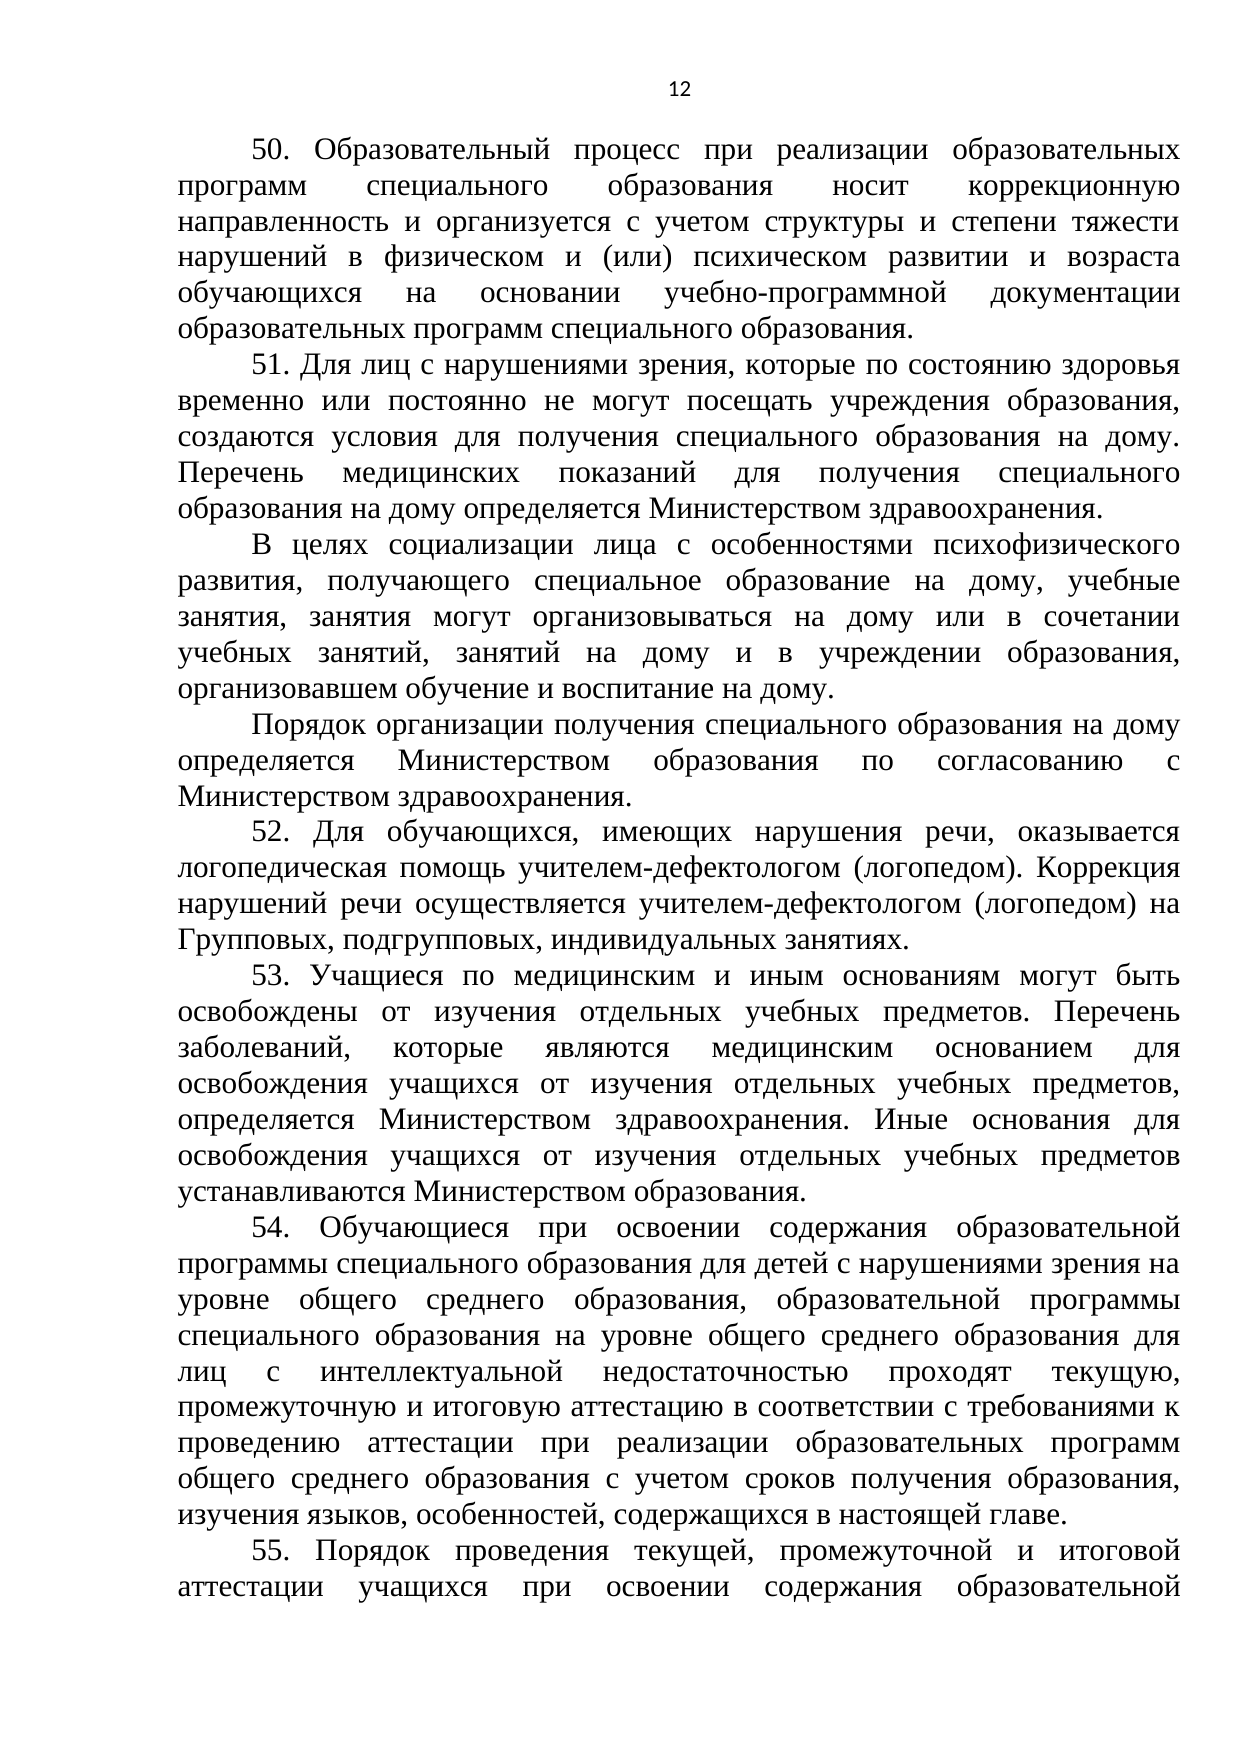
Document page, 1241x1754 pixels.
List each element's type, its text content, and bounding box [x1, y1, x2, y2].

text 50. Образовательный процесс при реализации образовательных программ специального образования носит коррекционную направленность и организуется с учетом структуры и степени тяжести нарушений в физическом и (или) психическом развитии и возраста обучающихся на основании учебно-программной документации образовательных программ специального образования. [177, 130, 1181, 346]
text В целях социализации лица с особенностями психофизического развития, получающего специальное образование на дому, учебные занятия, занятия могут организовываться на дому или в сочетании учебных занятий, занятий на дому и в учреждении образования, организовавшем обучение и воспитание на дому. [177, 525, 1181, 705]
text 53. Учащиеся по медицинским и иным основаниям могут быть освобождены от изучения отдельных учебных предметов. Перечень заболеваний, которые являются медицинским основанием для освобождения учащихся от изучения отдельных учебных предметов, определяется Министерством здравоохранения. Иные основания для освобождения учащихся от изучения отдельных учебных предметов устанавливаются Министерством образования. [177, 956, 1181, 1208]
text 51. Для лиц с нарушениями зрения, которые по состоянию здоровья временно или постоянно не могут посещать учреждения образования, создаются условия для получения специального образования на дому. Перечень медицинских показаний для получения специального образования на дому определяется Министерством здравоохранения. [177, 346, 1181, 525]
text 54. Обучающиеся при освоении содержания образовательной программы специального образования для детей с нарушениями зрения на уровне общего среднего образования, образовательной программы специального образования на уровне общего среднего образования для лиц с интеллектуальной недостаточностью проходят текущую, промежуточную и итоговую аттестацию в соответствии с требованиями к проведению аттестации при реализации образовательных программ общего среднего образования с учетом сроков получения образования, изучения языков, особенностей, содержащихся в настоящей главе. [177, 1208, 1181, 1531]
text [177, 1531, 1181, 1603]
text 52. Для обучающихся, имеющих нарушения речи, оказывается логопедическая помощь учителем-дефектологом (логопедом). Коррекция нарушений речи осуществляется учителем-дефектологом (логопедом) на Групповых, подгрупповых, индивидуальных занятиях. [177, 813, 1181, 956]
text Порядок организации получения специального образования на дому определяется Министерством образования по согласованию с Министерством здравоохранения. [177, 705, 1181, 813]
